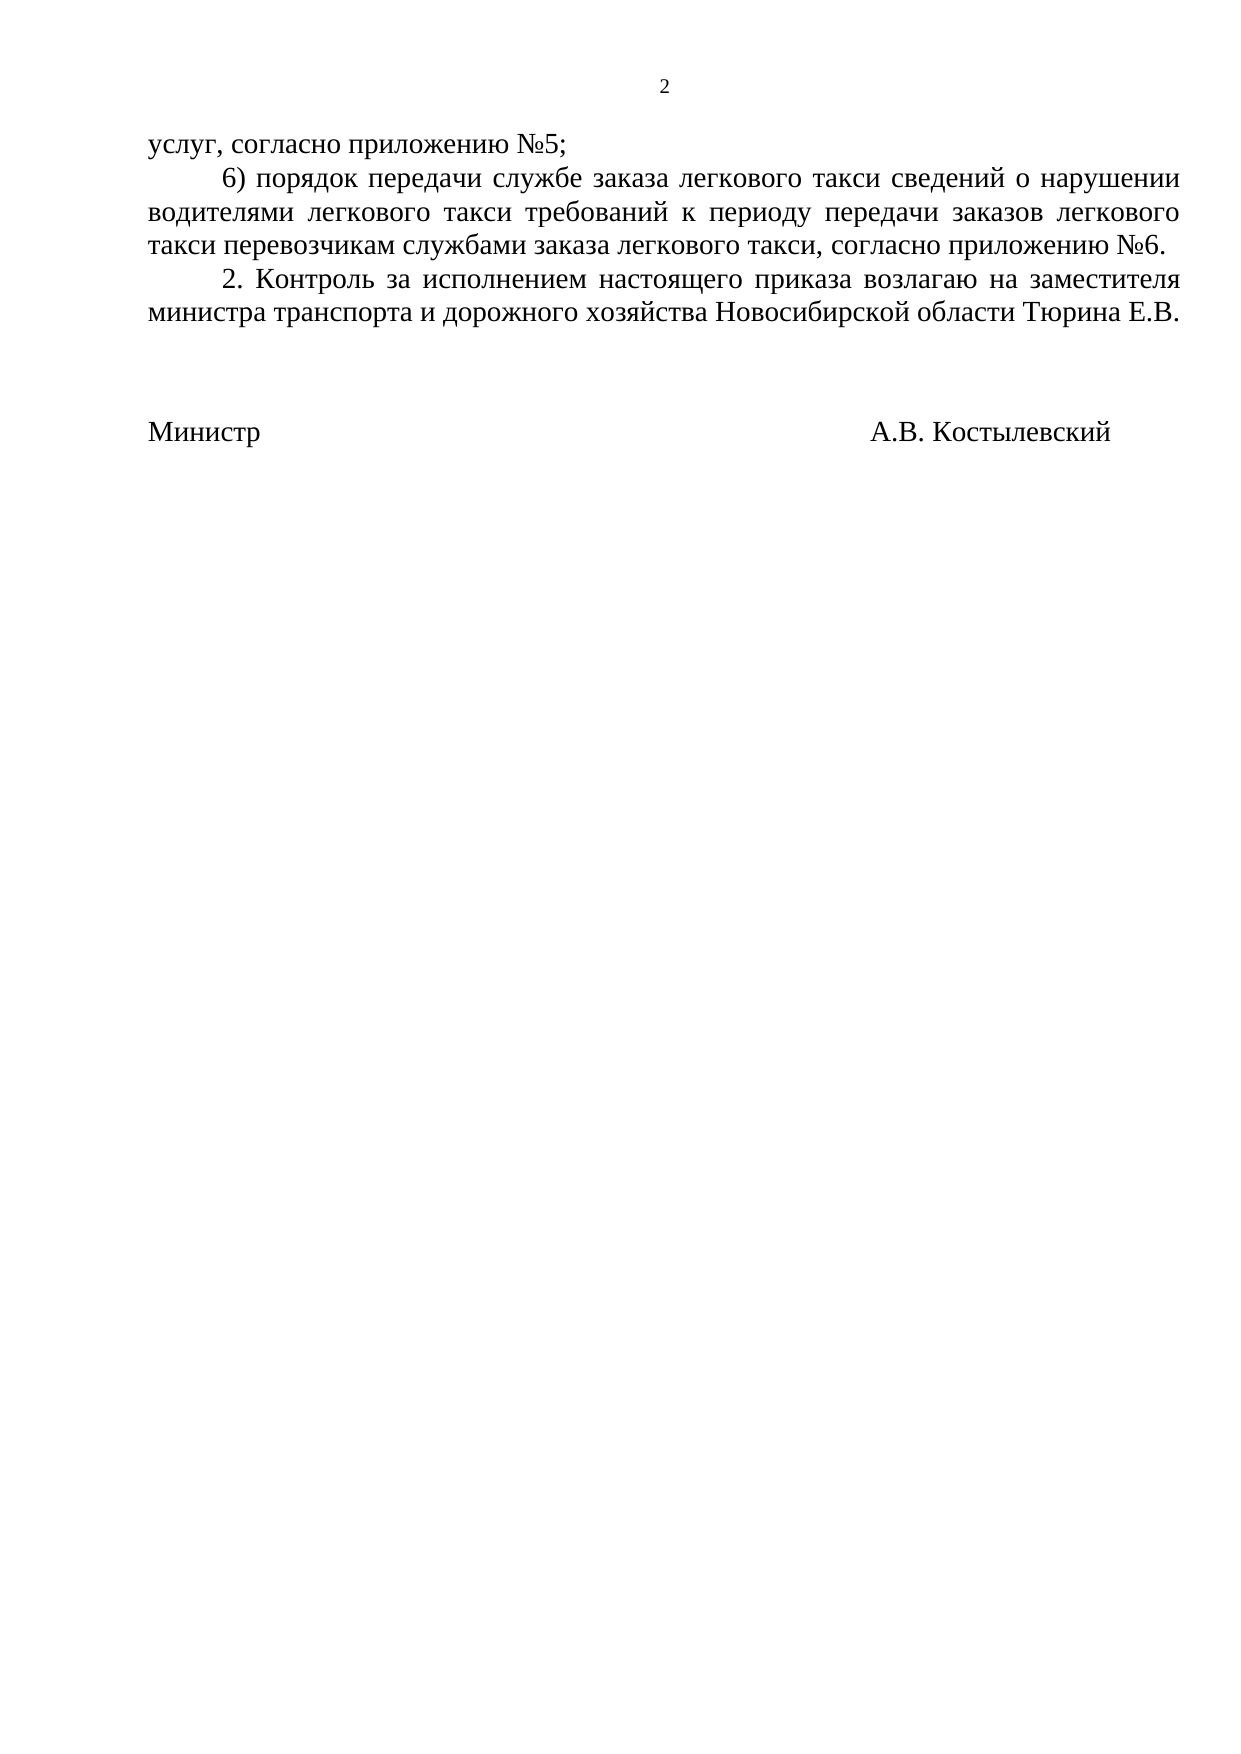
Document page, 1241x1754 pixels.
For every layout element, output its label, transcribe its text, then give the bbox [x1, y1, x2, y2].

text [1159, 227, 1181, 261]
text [148, 127, 1181, 160]
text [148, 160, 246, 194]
text Министр А.В. Костылевский [148, 414, 1181, 448]
